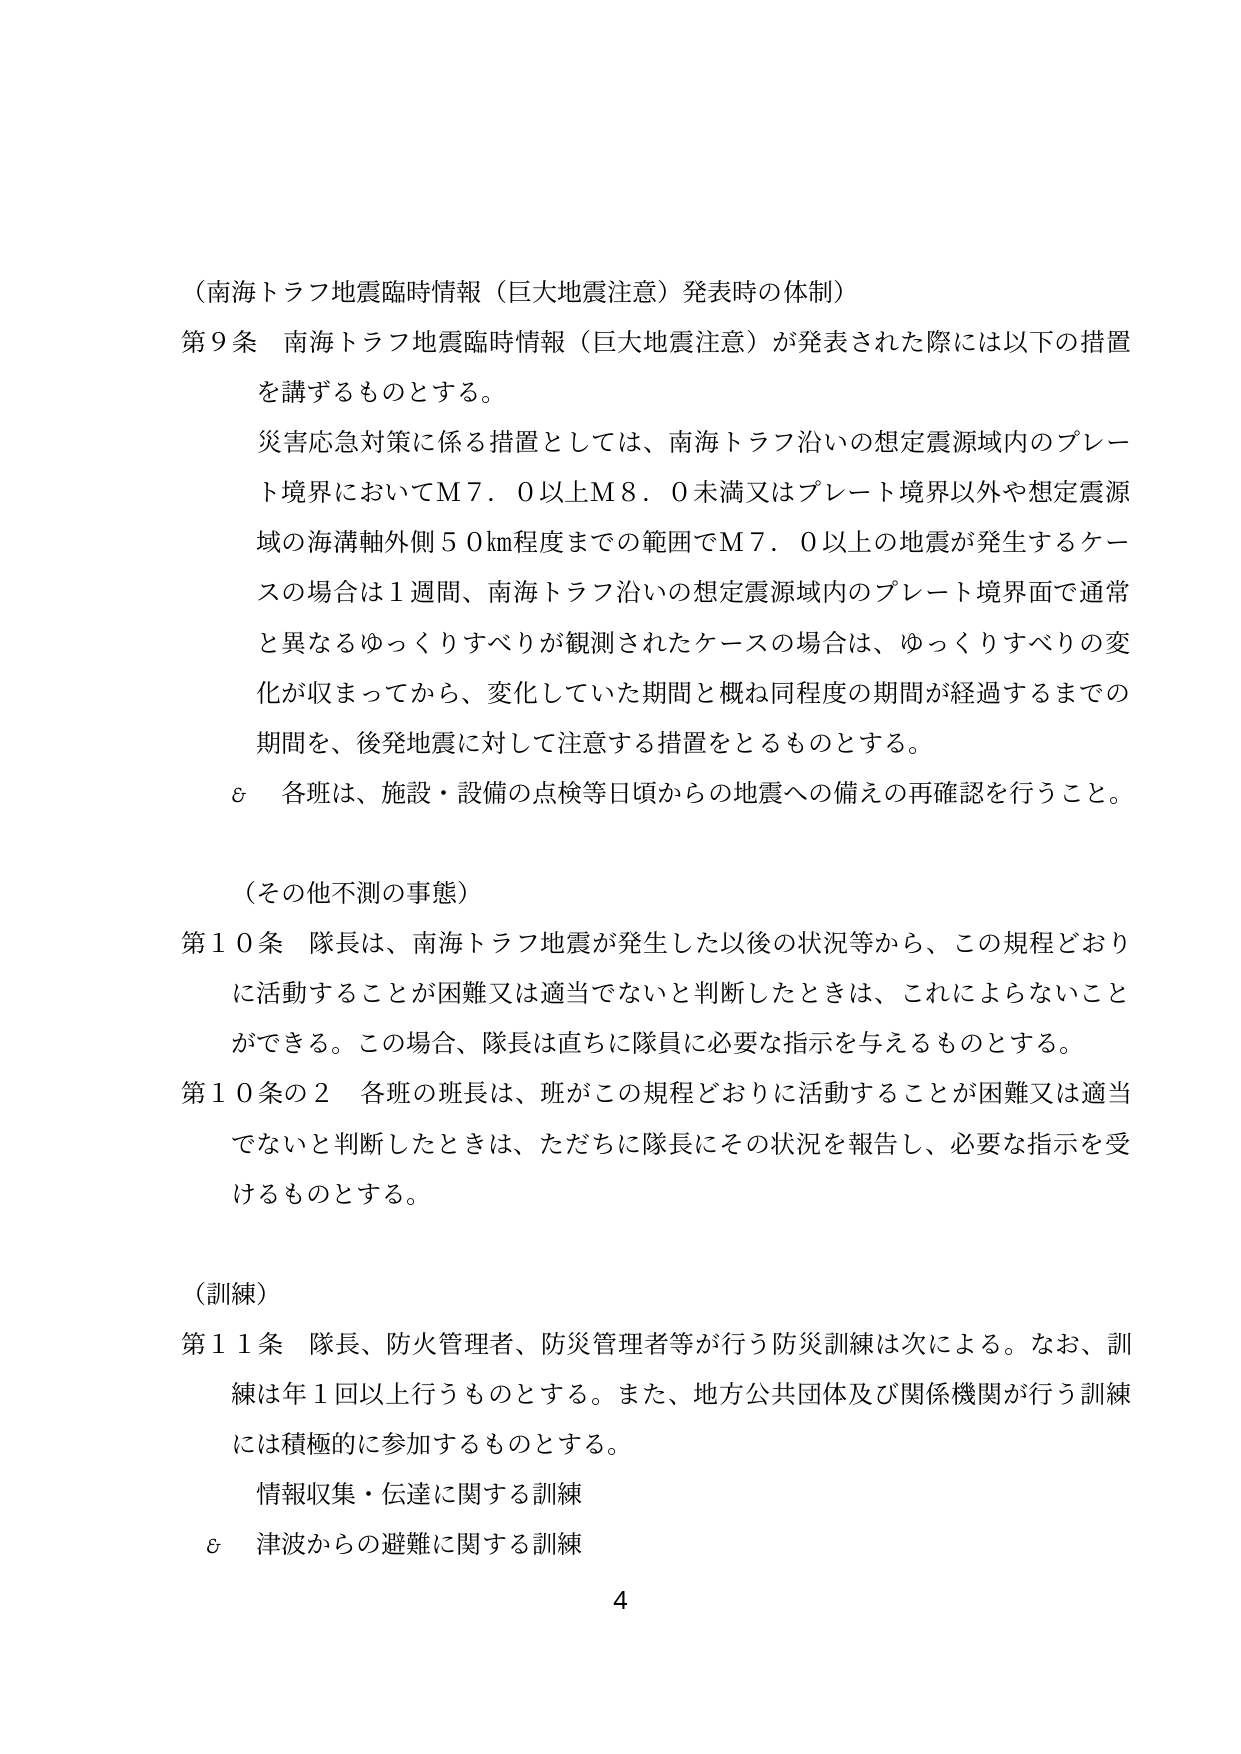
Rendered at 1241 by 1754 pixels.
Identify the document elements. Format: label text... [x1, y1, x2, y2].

text （その他不測の事態） [181, 867, 1133, 917]
text （南海トラフ地震臨時情報（巨大地震注意）発表時の体制） [179, 265, 1133, 316]
text  災害応急対策に係る措置としては、南海トラフ沿いの想定震源域内のプレート境界においてＭ７．０以上Ｍ８．０未満又はプレート境界以外や想定震源域の海溝軸外側５０㎞程度までの範囲でＭ７．０以上の地震が発生するケースの場合は１週間、南海トラフ沿いの想定震源域内のプレート境界面で通常と異なるゆっくりすべりが観測されたケースの場合は、ゆっくりすべりの変化が収まってから、変化していた期間と概ね同程度の期間が経過するまでの期間を、後発地震に対して注意する措置をとるものとする。 [204, 416, 1133, 766]
text  情報収集・伝達に関する訓練 [181, 1468, 1133, 1518]
text 第１０条 隊長は、南海トラフ地震が発生した以後の状況等から、この規程どおりに活動することが困難又は適当でないと判断したときは、これによらないことができる。この場合、隊長は直ちに隊員に必要な指示を与えるものとする。 [181, 917, 1133, 1067]
text 第９条 南海トラフ地震臨時情報（巨大地震注意）が発表された際には以下の措置を講ずるものとする。 [179, 316, 1133, 416]
text （訓練） [181, 1267, 1133, 1318]
text 第１０条の２ 各班の班長は、班がこの規程どおりに活動することが困難又は適当でないと判断したときは、ただちに隊長にその状況を報告し、必要な指示を受けるものとする。 [181, 1067, 1133, 1217]
text  津波からの避難に関する訓練 [181, 1518, 1133, 1568]
text  各班は、施設・設備の点検等日頃からの地震への備えの再確認を行うこと。 [206, 766, 1133, 817]
text 第１１条 隊長、防火管理者、防災管理者等が行う防災訓練は次による。なお、訓練は年１回以上行うものとする。また、地方公共団体及び関係機関が行う訓練には積極的に参加するものとする。 [181, 1318, 1133, 1468]
